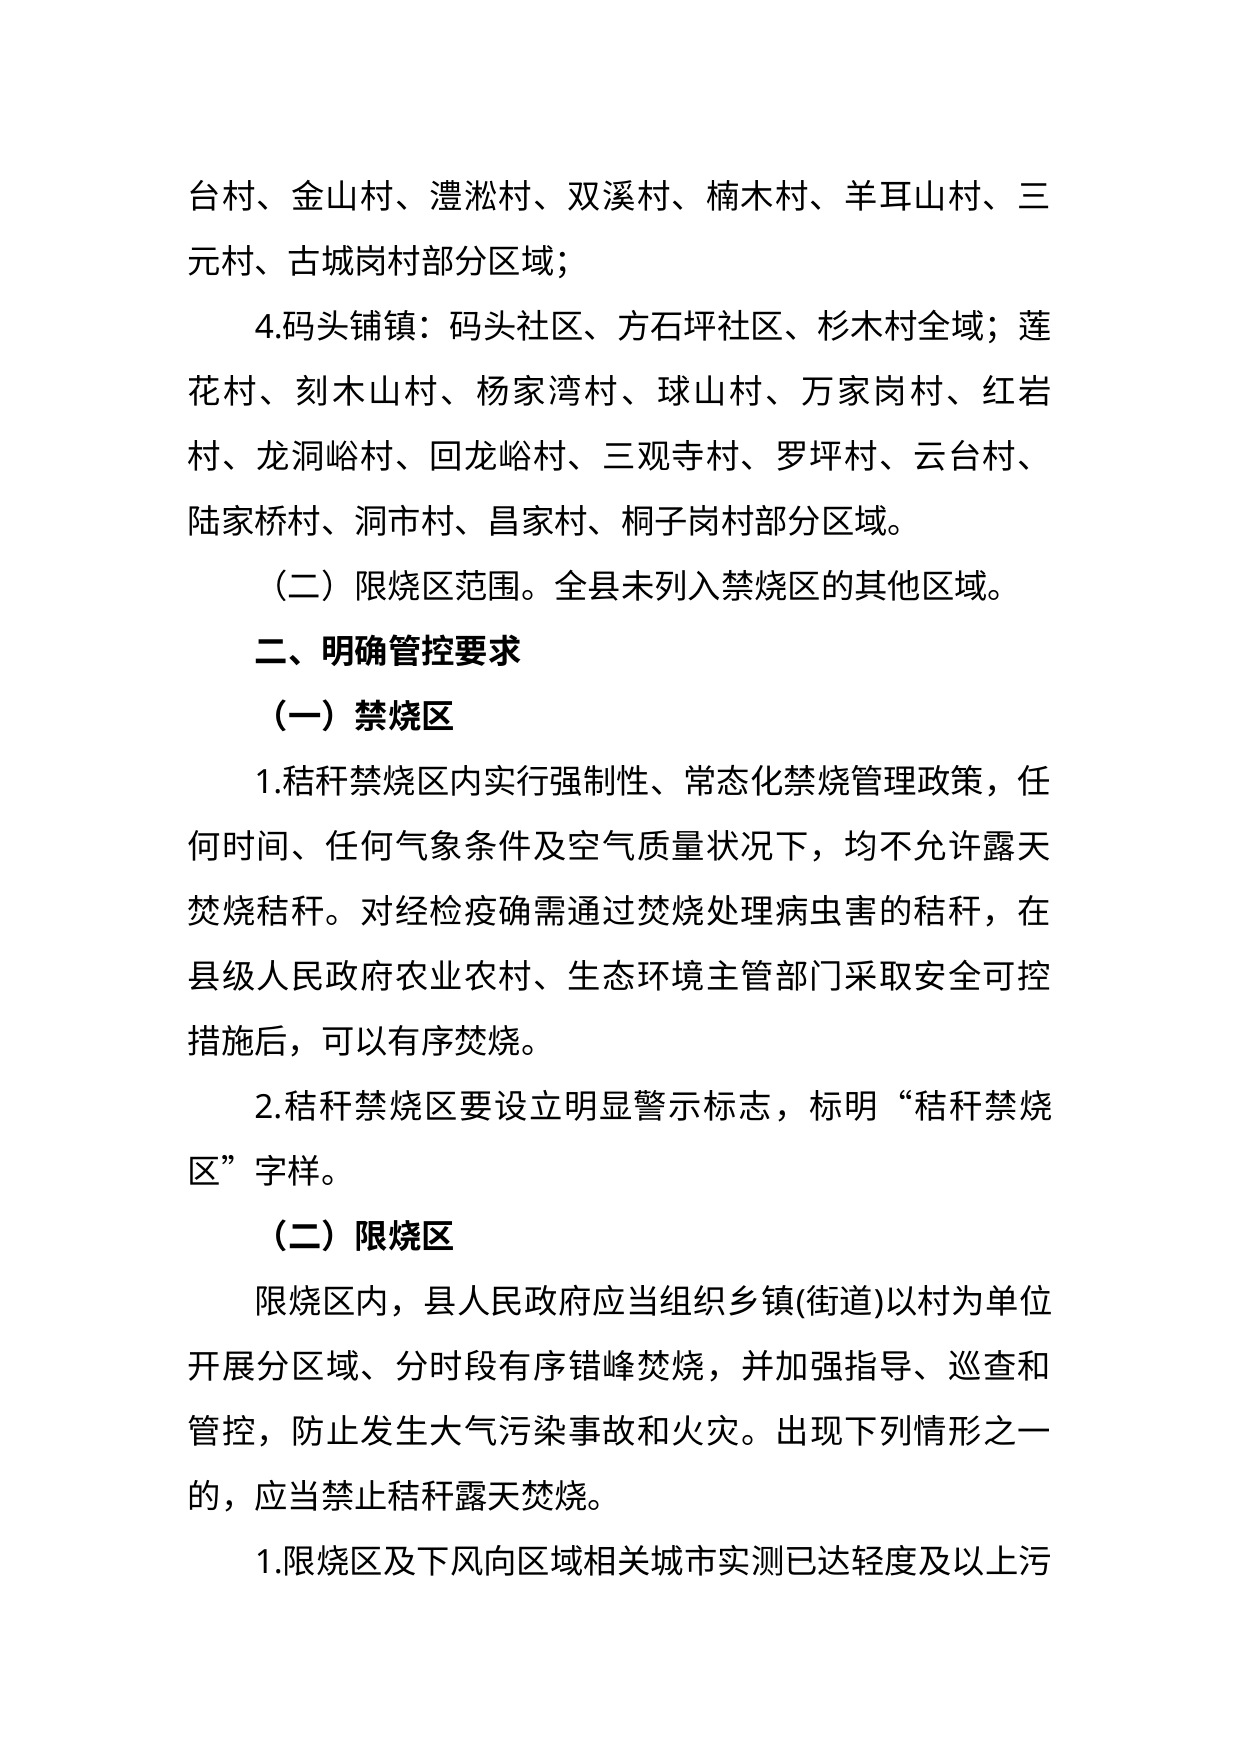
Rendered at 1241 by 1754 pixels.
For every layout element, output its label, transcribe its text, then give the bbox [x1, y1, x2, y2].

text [187, 1527, 1053, 1592]
text 二、明确管控要求 [187, 617, 1053, 682]
text 2.秸秆禁烧区要设立明显警示标志，标明“秸秆禁烧区”字样。 [187, 1072, 1053, 1202]
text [187, 162, 1053, 292]
text 4.码头铺镇：码头社区、方石坪社区、杉木村全域；莲花村、刻木山村、杨家湾村、球山村、万家岗村、红岩村、龙洞峪村、回龙峪村、三观寺村、罗坪村、云台村、陆家桥村、洞市村、昌家村、桐子岗村部分区域。 [187, 292, 1053, 552]
text （二）限烧区范围。全县未列入禁烧区的其他区域。 [187, 552, 1053, 617]
text 1.秸秆禁烧区内实行强制性、常态化禁烧管理政策，任何时间、任何气象条件及空气质量状况下，均不允许露天焚烧秸秆。对经检疫确需通过焚烧处理病虫害的秸秆，在县级人民政府农业农村、生态环境主管部门采取安全可控措施后，可以有序焚烧。 [187, 747, 1053, 1072]
text 限烧区内，县人民政府应当组织乡镇(街道)以村为单位开展分区域、分时段有序错峰焚烧，并加强指导、巡查和管控，防止发生大气污染事故和火灾。出现下列情形之一的，应当禁止秸秆露天焚烧。 [187, 1267, 1053, 1527]
text （二）限烧区 [187, 1202, 1053, 1267]
text （一）禁烧区 [187, 682, 1053, 747]
